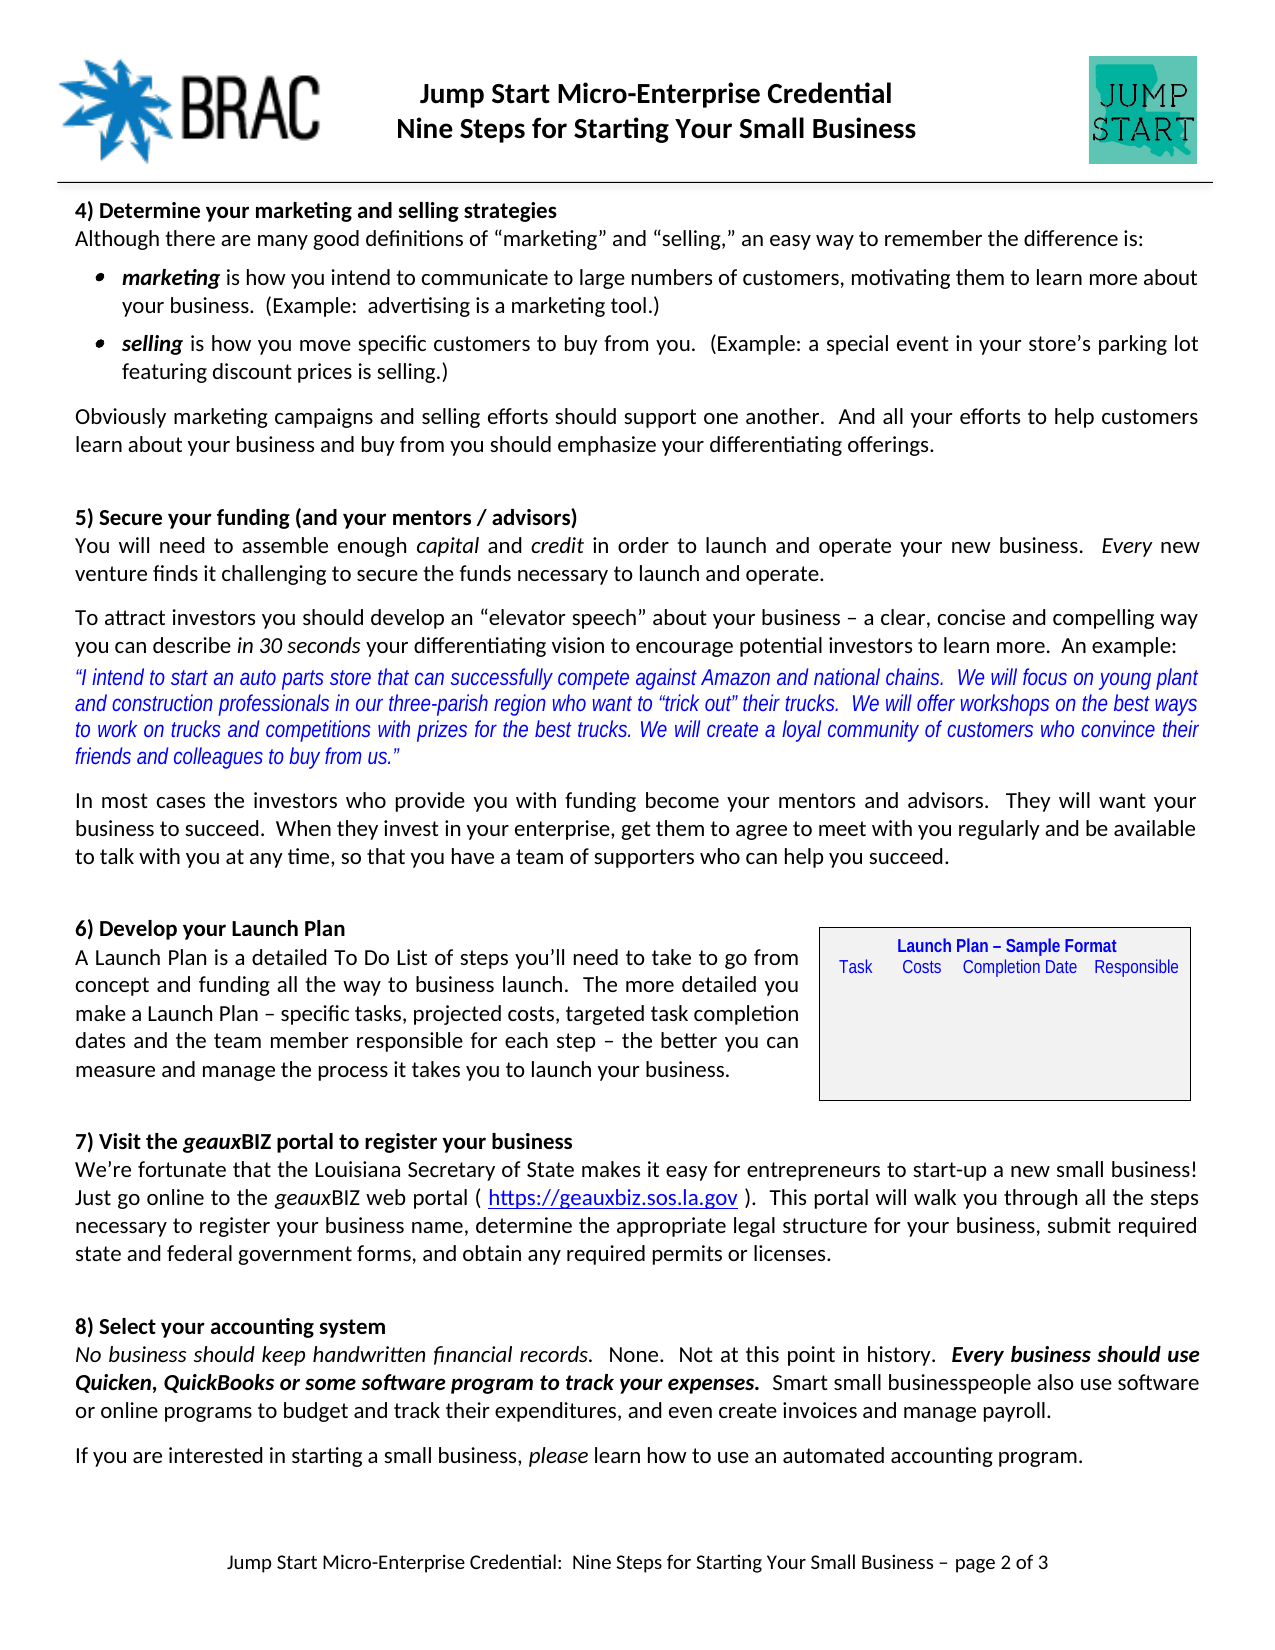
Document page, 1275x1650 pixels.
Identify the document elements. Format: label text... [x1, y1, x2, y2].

text You will need to assemble enough capital and credit in order to launch and operate your new business. Every new venture finds it challenging to secure the funds necessary to launch and operate. [75, 531, 1200, 587]
text 6) Develop your Launch Plan [75, 914, 1200, 943]
text We’re fortunate that the Louisiana Secretary of State makes it easy for entrepreneurs to start-up a new small business! Just go online to the geauxBIZ web portal ( https://geauxbiz.sos.la.gov ). This portal will walk you through all the steps necessary to register your business name, determine the appropriate legal structure for your business, submit required state and federal government forms, and obtain any required permits or licenses. [75, 1155, 1200, 1267]
picture [56, 37, 339, 183]
text 7) Visit the geauxBIZ portal to register your business [75, 1127, 1200, 1155]
text Although there are many good definitions of “marketing” and “selling,” an easy way to remember the difference is: [75, 224, 1200, 252]
text 5) Secure your funding (and your mentors / advisors) [75, 503, 1200, 531]
text 4) Determine your marketing and selling strategies [75, 196, 1200, 224]
text A Launch Plan is a detailed To Do List of steps you’ll need to take to go from concept and funding all the way to business launch. The more detailed you make a Launch Plan – specific tasks, projected costs, targeted task completion dates and the team member responsible for each step – the better you can measure and manage the process it takes you to launch your business. [75, 943, 819, 1083]
text 8) Select your accounting system [75, 1312, 1200, 1340]
text “I intend to start an auto parts store that can successfully compete against Amazon and national chains. We will focus on young plant and construction professionals in our three-parish region who want to “trick out” their trucks. We will offer workshops on the best ways to work on trucks and competitions with prizes for the best trucks. We will create a loyal community of customers who convince their friends and colleagues to buy from us.” [75, 664, 1200, 769]
picture [1088, 56, 1198, 164]
text To attract investors you should develop an “elevator speech” about your business – a clear, concise and compelling way you can describe in 30 seconds your differentiating vision to encourage potential investors to learn more. An example: [75, 603, 1200, 659]
text If you are interested in starting a small business, please learn how to use an automated accounting program. [75, 1441, 1200, 1469]
list selling is how you move specific customers to buy from you. (Example: a special event in your store’s parking lot featuring discount prices is selling.) [94, 329, 1200, 385]
text In most cases the investors who provide you with funding become your mentors and advisors. They will want your business to succeed. When they invest in your enterprise, get them to agree to meet with you regularly and be available to talk with you at any time, so that you have a team of supporters who can help you succeed. [75, 786, 1200, 870]
text No business should keep handwritten financial records. None. Not at this point in history. Every business should use Quicken, QuickBooks or some software program to track your expenses. Smart small businesspeople also use software or online programs to budget and track their expenditures, and even create invoices and manage payroll. [75, 1340, 1200, 1424]
list marketing is how you intend to communicate to large numbers of customers, motivating them to learn more about your business. (Example: advertising is a marketing tool.) [94, 263, 1200, 319]
text Obviously marketing campaigns and selling efforts should support one another. And all your efforts to help customers learn about your business and buy from you should emphasize your differentiating offerings. [75, 402, 1200, 458]
